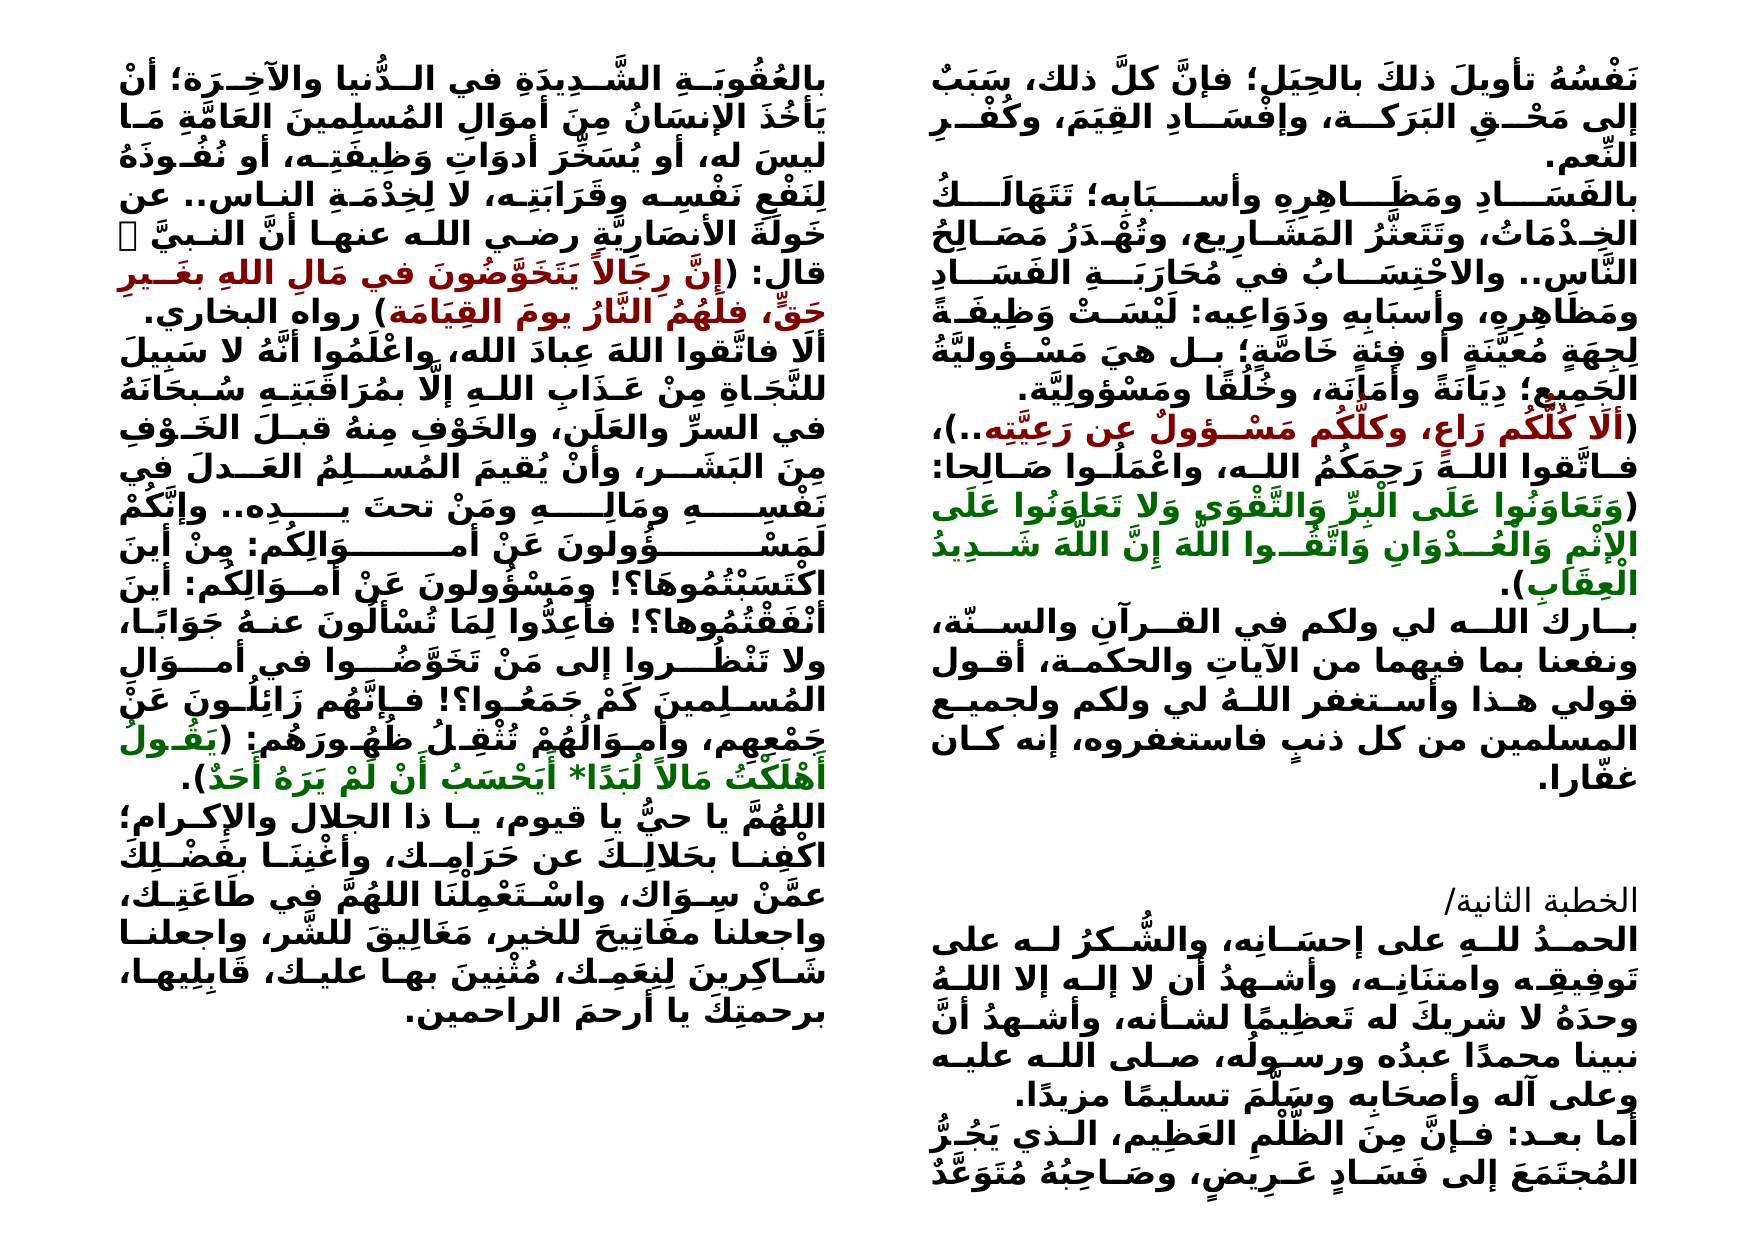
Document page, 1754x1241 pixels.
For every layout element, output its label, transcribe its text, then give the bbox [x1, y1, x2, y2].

text اللهُمَّ يا حيُّ يا قيوم، يا ذا الجلال والإكرام؛ اكْفِنا بحَلالِكَ عن حَرَامِك، وأغْنِنَا بفَضْلِكَ عمَّنْ سِوَاك، واسْتَعْمِلْنَا اللهُمَّ في طَاعَتِك، واجعلنا مفَاتِيحَ للخير، مَغَالِيقَ للشَّر، واجعلنا شَاكِرينَ لِنِعَمِك، مُثْنِينَ بها عليك، قَابِلِيها، برحمتِكَ يا أرحمَ الراحمين. [118, 797, 827, 1030]
text ألَا فاتَّقوا اللهَ عِبادَ الله، واعْلَمُوا أنَّهُ لا سَبِيلَ للنَّجَاةِ مِنْ عَذَابِ اللهِ إلَّا بمُرَاقَبَتِهِ سُبحَانَهُ في السرِّ والعَلَن، والخَوْفِ مِنهُ قبلَ الخَوْفِ مِنَ البَشَر، وأنْ يُقيمَ المُسلِمُ العَدلَ في نَفْسِهِ ومَالِهِ ومَنْ تحتَ يدِه.. وإنَّكُمْ لَمَسْؤُولونَ عَنْ أموَالِكُم: مِنْ أينَ اكْتَسَبْتُمُوهَا؟! ومَسْؤُولونَ عَنْ أموَالِكُم: أينَ أنْفَقْتُمُوها؟! فأَعِدُّوا لِمَا تُسْألُونَ عنهُ جَوَابًا، ولا تَنْظُروا إلى مَنْ تَخَوَّضُوا في أموَالِ المُسلِمينَ كَمْ جَمَعُوا؟! فإنَّهُم زَائِلُونَ عَنْ جَمْعِهِم، وأموَالُهُمْ تُثْقِلُ ظُهُورَهُم: (يَقُولُ أَهْلَكْتُ مَالاً لُبَدًا* أَيَحْسَبُ أَنْ لَمْ يَرَهُ أَحَدٌ). [118, 331, 827, 797]
text الخطبة الثانية/ [930, 882, 1639, 920]
text بارك الله لي ولكم في القرآنِ والسنّة، ونفعنا بما فيهما من الآياتِ والحكمة، أقول قولي هذا وأستغفر اللهُ لي ولكم ولجميع المسلمين من كل ذنبٍ فاستغفروه، إنه كان غفّارا. [930, 603, 1639, 797]
text الحمدُ للهِ على إحسَانِه، والشُّكرُ له على تَوفِيقِه وامتنَانِه، وأشهدُ أن لا إله إلا اللهُ وحدَهُ لا شريكَ له تَعظِيمًا لشأنه، وأشهدُ أنَّ نبينا محمدًا عبدُه ورسولُه، صلى الله عليه وعلى آله وأصحَابِه وسَلَّمَ تسليمًا مزيدًا. [930, 920, 1639, 1115]
text بالفَسَادِ ومَظَاهِرِهِ وأسبَابِه؛ تَتَهَالَكُ الخِدْمَاتُ، وتَتَعثَّرُ المَشَارِيع، وتُهْدَرُ مَصَالِحُ النَّاس.. والاحْتِسَابُ في مُحَارَبَةِ الفَسَادِ ومَظَاهِرِهِ، وأسبَابِهِ ودَوَاعِيه: لَيْسَتْ وَظِيفَةً لِجِهَةٍ مُعيَّنَةٍ أو فِئةٍ خَاصَّةٍ؛ بل هيَ مَسْؤوليَّةُ الجَمِيع؛ دِيَانَةً وأمَانَة، وخُلُقًا ومَسْؤولِيَّة. [930, 176, 1639, 409]
text أما بعد: فإنَّ مِنَ الظُّلْمِ العَظِيم، الذي يَجُرُّ المُجتَمَعَ إلى فَسَادٍ عَرِيضٍ، وصَاحِبُهُ مُتَوَعَّدٌ بالعُقُوبَةِ الشَّدِيدَةِ في الدُّنيا والآخِرَة؛ أنْ يَأخُذَ الإنسَانُ مِنَ أموَالِ المُسلِمينَ العَامَّةِ مَا ليسَ له، أو يُسَخِّرَ أدوَاتِ وَظِيفَتِه، أو نُفُوذَهُ لِنَفْعِ نَفْسِه وقَرَابَتِه، لا لِخِدْمَةِ الناس.. عن خَولَةَ الأنصَارِيَّةِ رضي الله عنها أنَّ النبيَّ قال: (إنَّ رِجَالاً يَتَخَوَّضُونَ في مَالِ اللهِ بغَيرِ حَقٍّ، فلَهُمُ النَّارُ يومَ القِيَامَة) رواه البخاري. [930, 1115, 1639, 1192]
text (ألَا كُلُّكُم رَاعٍ، وكلُّكُم مَسْؤولٌ عن رَعِيَّتِه..)، فاتَّقوا اللهَ رَحِمَكُمُ الله، واعْمَلُوا صَالِحا: (وَتَعَاوَنُوا عَلَى الْبِرِّ وَالتَّقْوَى وَلا تَعَاوَنُوا عَلَى الإثْمِ وَالْعُدْوَانِ وَاتَّقُوا اللَّهَ إِنَّ اللَّهَ شَدِيدُ الْعِقَابِ). [930, 409, 1639, 603]
text أما بعد: فإنَّ مِنَ الظُّلْمِ العَظِيم، الذي يَجُرُّ المُجتَمَعَ إلى فَسَادٍ عَرِيضٍ، وصَاحِبُهُ مُتَوَعَّدٌ بالعُقُوبَةِ الشَّدِيدَةِ في الدُّنيا والآخِرَة؛ أنْ يَأخُذَ الإنسَانُ مِنَ أموَالِ المُسلِمينَ العَامَّةِ مَا ليسَ له، أو يُسَخِّرَ أدوَاتِ وَظِيفَتِه، أو نُفُوذَهُ لِنَفْعِ نَفْسِه وقَرَابَتِه، لا لِخِدْمَةِ الناس.. عن خَولَةَ الأنصَارِيَّةِ رضي الله عنها أنَّ النبيَّ قال: (إنَّ رِجَالاً يَتَخَوَّضُونَ في مَالِ اللهِ بغَيرِ حَقٍّ، فلَهُمُ النَّارُ يومَ القِيَامَة) رواه البخاري. [118, 59, 827, 331]
